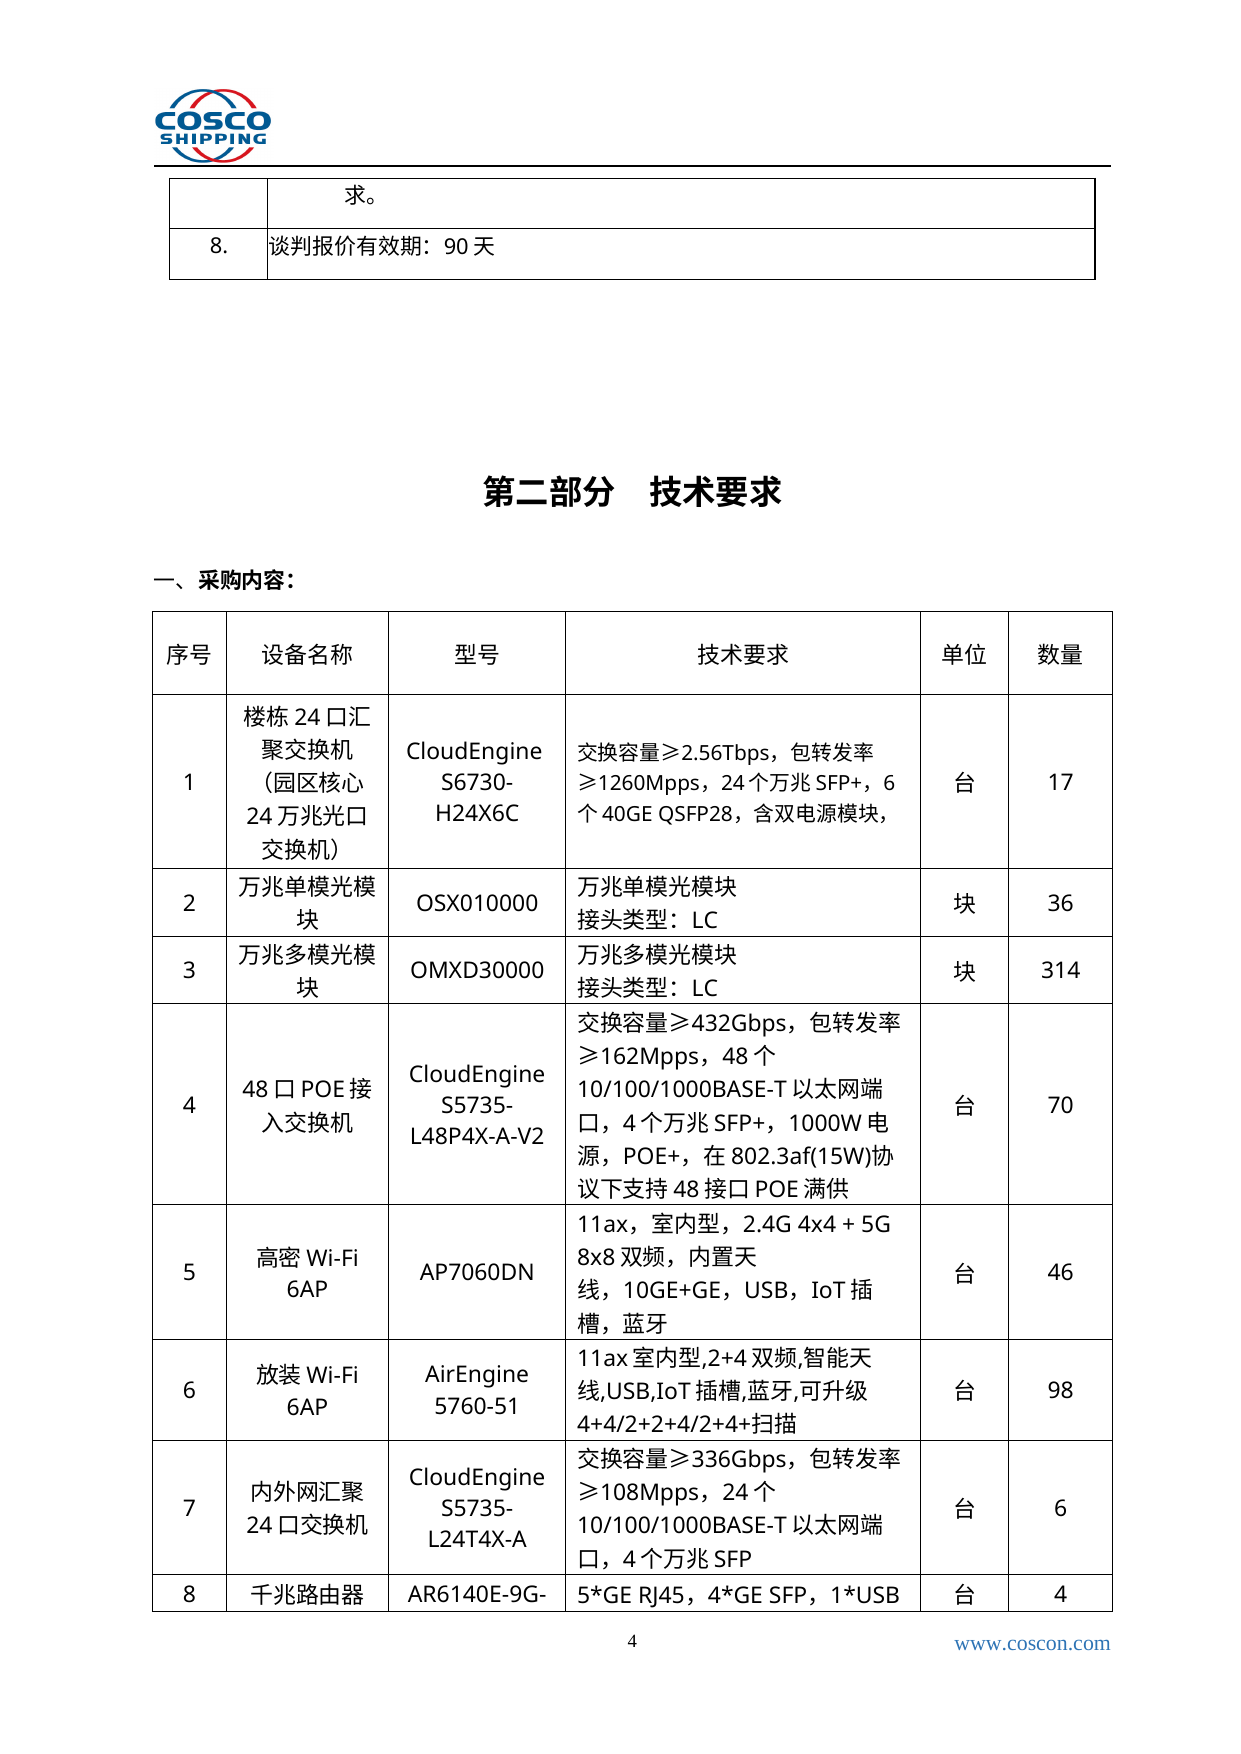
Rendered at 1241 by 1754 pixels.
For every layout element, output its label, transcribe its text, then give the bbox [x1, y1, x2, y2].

table_cell 3 [153, 937, 226, 1003]
table_cell 48口POE接入交换机 [227, 1004, 388, 1204]
table_cell AirEngine 5760-51 [389, 1340, 565, 1440]
table_cell 资质要求： 具有独立法人资格； 准入标准中与具体产品相关的其他要求：产品应符合我国国家安全机构的要求。 [268, 179, 1094, 228]
table_cell 交换容量≥336Gbps，包转发率≥108Mpps，24个10/100/1000BASE-T以太网端口，4个万兆SFP [566, 1441, 920, 1574]
table_cell 17 [1009, 695, 1112, 868]
table_header 型号 [389, 612, 565, 694]
table_header 技术要求 [566, 612, 920, 694]
table_cell 98 [1009, 1340, 1112, 1440]
table_cell 8 [153, 1575, 226, 1611]
table_cell 交换容量≥2.56Tbps，包转发率≥1260Mpps，24个万兆SFP+，6个40GE QSFP28，含双电源模块， [566, 695, 920, 868]
table_cell 台 [921, 1205, 1008, 1339]
table_cell 块 [921, 937, 1008, 1003]
table_cell 6 [1009, 1441, 1112, 1574]
table_cell 6 [153, 1340, 226, 1440]
table_cell 7. [170, 179, 267, 228]
table_cell 11ax室内型,2+4双频,智能天线,USB,IoT插槽,蓝牙,可升级4+4/2+2+4/2+4+扫描 [566, 1340, 920, 1440]
table_cell 千兆路由器 [227, 1575, 388, 1611]
table_header 序号 [153, 612, 226, 694]
table_header 设备名称 [227, 612, 388, 694]
table_cell 46 [1009, 1205, 1112, 1339]
table_header 数量 [1009, 612, 1112, 694]
text 第二部分 技术要求 [153, 466, 1111, 514]
table_cell 4 [1009, 1575, 1112, 1611]
table_cell 交换容量≥432Gbps，包转发率≥162Mpps，48个10/100/1000BASE-T以太网端口，4个万兆SFP+，1000W电源，POE+，在802.3af(15W)协议下支持48接口POE满供 [566, 1004, 920, 1204]
table_cell 放装Wi-Fi 6AP [227, 1340, 388, 1440]
table_cell 台 [921, 695, 1008, 868]
picture [153, 88, 274, 166]
table_cell 万兆单模光模块 [227, 869, 388, 936]
table_cell 块 [921, 869, 1008, 936]
table_cell 内外网汇聚24口交换机 [227, 1441, 388, 1574]
table_header 单位 [921, 612, 1008, 694]
table_cell 谈判报价有效期：90天 [268, 229, 1094, 279]
table_cell 台 [921, 1441, 1008, 1574]
table_cell 8. [170, 229, 267, 279]
table_cell 高密Wi-Fi 6AP [227, 1205, 388, 1339]
table_cell CloudEngine S5735-L24T4X-A [389, 1441, 565, 1574]
table_cell 4 [153, 1004, 226, 1204]
table_cell 万兆单模光模块 接头类型：LC [566, 869, 920, 936]
table_cell 314 [1009, 937, 1112, 1003]
table_cell OSX010000 [389, 869, 565, 936]
table_cell CloudEngine S6730-H24X6C [389, 695, 565, 868]
table_cell 楼栋24口汇聚交换机 （园区核心24万兆光口交换机） [227, 695, 388, 868]
table_cell 万兆多模光模块 接头类型：LC [566, 937, 920, 1003]
table_cell 2 [153, 869, 226, 936]
table_cell OMXD30000 [389, 937, 565, 1003]
table_cell 台 [921, 1575, 1008, 1611]
table_cell 7 [153, 1441, 226, 1574]
table_cell 70 [1009, 1004, 1112, 1204]
table_cell 1 [153, 695, 226, 868]
list 采购内容： [153, 563, 1111, 595]
table_cell 万兆多模光模块 [227, 937, 388, 1003]
table_cell 5 [153, 1205, 226, 1339]
table_cell 台 [921, 1004, 1008, 1204]
table_cell CloudEngine S5735-L48P4X-A-V2 [389, 1004, 565, 1204]
table_cell 36 [1009, 869, 1112, 936]
table_cell 11ax，室内型，2.4G 4x4 + 5G 8x8双频，内置天线，10GE+GE，USB，IoT插槽，蓝牙 [566, 1205, 920, 1339]
table_cell AP7060DN [389, 1205, 565, 1339]
table_cell AR6140E-9G-2AC [389, 1575, 565, 1611]
table_cell 台 [921, 1340, 1008, 1440]
table_cell 5*GE RJ45，4*GE SFP，1*USB 3.0，4*SIC [566, 1575, 920, 1611]
